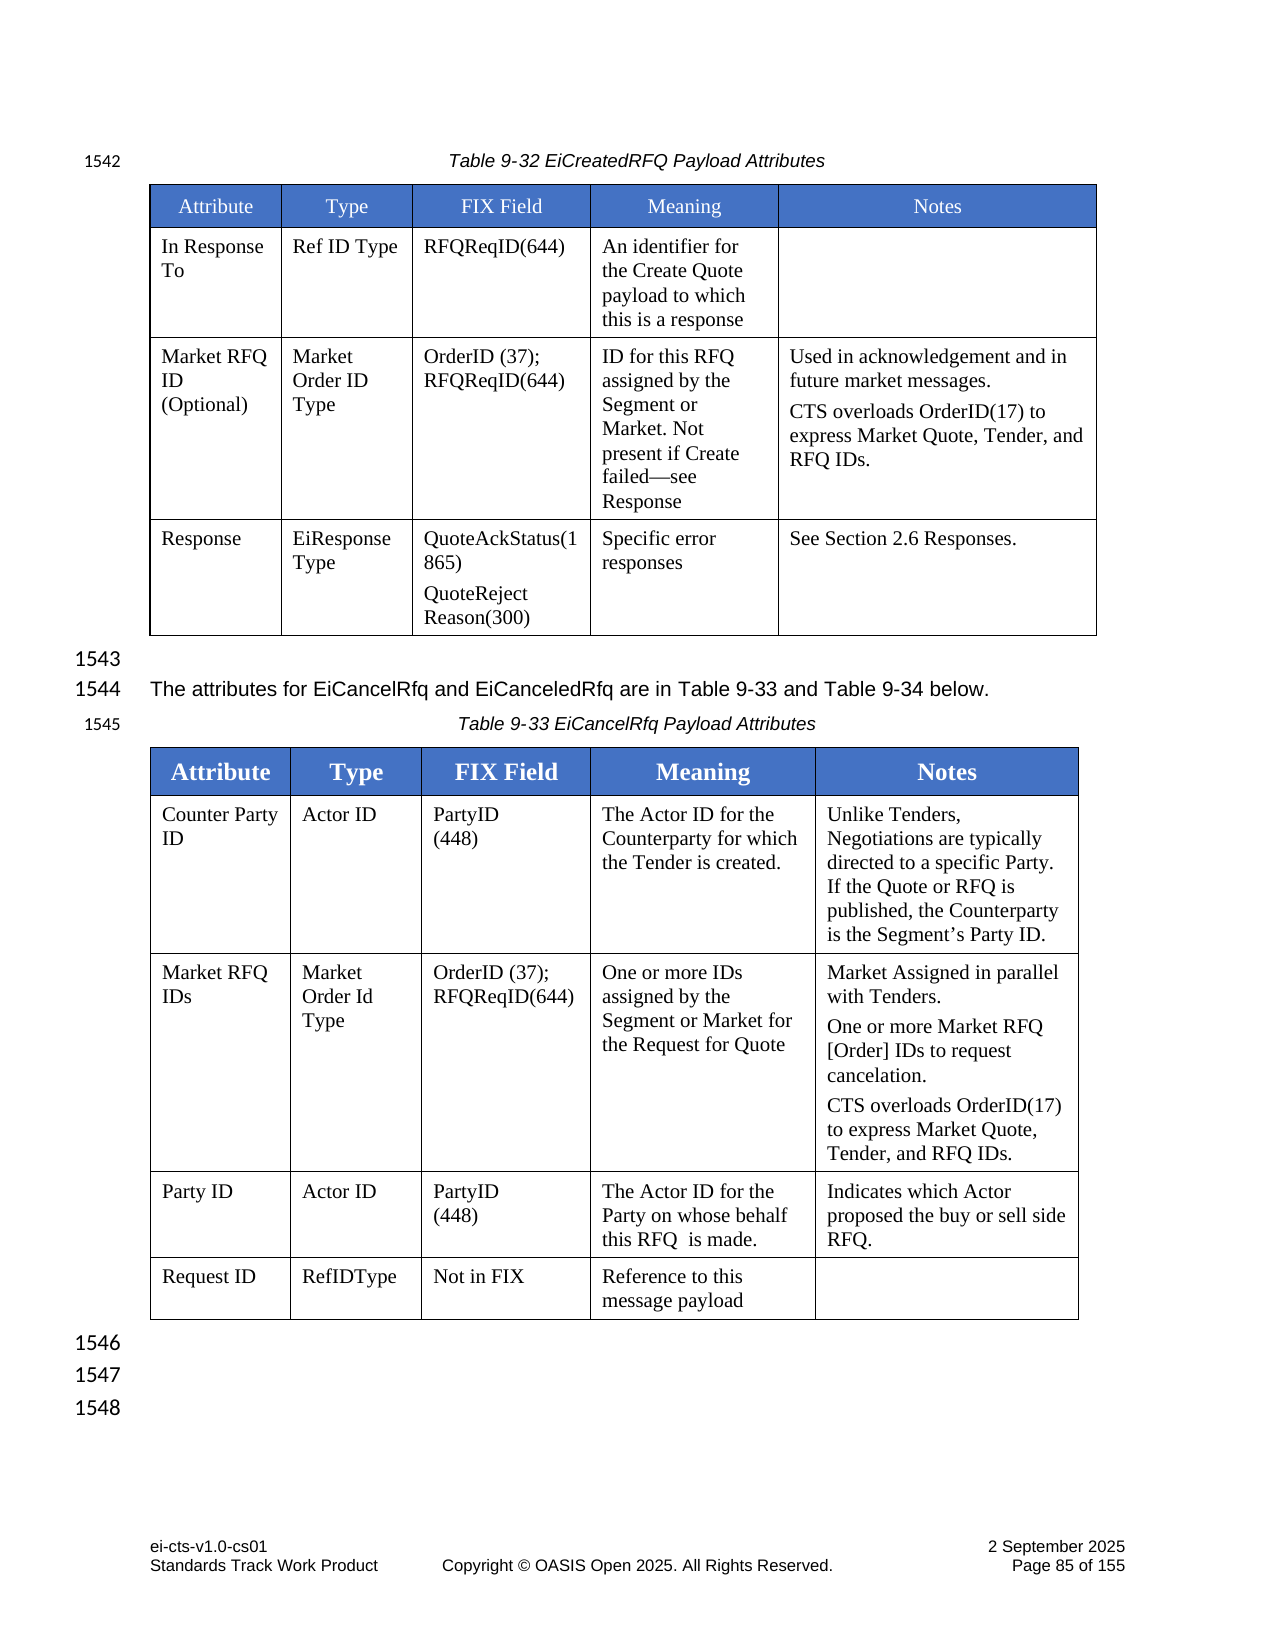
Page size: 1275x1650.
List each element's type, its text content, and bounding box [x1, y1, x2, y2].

table_cell Response [151, 520, 281, 635]
table_cell Used in acknowledgement and in future market messages. CTS overloads OrderID(17) to express Market Quote, Tender, and RFQ IDs. [779, 338, 1096, 519]
table_cell PartyID (448) [422, 1172, 590, 1257]
table_cell Actor ID [291, 1172, 421, 1257]
table_cell Market RFQ ID (Optional) [151, 338, 281, 519]
table_cell PartyID (448) [422, 796, 590, 953]
table_header Meaning [591, 185, 778, 227]
table_cell Indicates which Actor proposed the buy or sell side RFQ. [816, 1172, 1078, 1257]
table_cell The Actor ID for the Party on whose behalf this RFQ is made. [591, 1172, 815, 1257]
table_header Type [291, 748, 421, 795]
table_cell OrderID (37); RFQReqID(644) [422, 954, 590, 1171]
table_cell Ref ID Type [282, 228, 412, 337]
table_cell One or more IDs assigned by the Segment or Market for the Request for Quote [591, 954, 815, 1171]
table_header Notes [816, 748, 1078, 795]
table_cell See Section 2.6 Responses. [779, 520, 1096, 635]
table_cell Request ID [151, 1258, 290, 1319]
table_cell Specific error responses [591, 520, 778, 635]
table_cell OrderID (37); RFQReqID(644) [413, 338, 590, 519]
table_cell The Actor ID for the Counterparty for which the Tender is created. [591, 796, 815, 953]
table_header Meaning [591, 748, 815, 795]
table_header FIX Field [422, 748, 590, 795]
table_header Type [282, 185, 412, 227]
table_cell EiResponse Type [282, 520, 412, 635]
table_cell Party ID [151, 1172, 290, 1257]
table_header Attribute [151, 185, 281, 227]
table_cell Market Assigned in parallel with Tenders. One or more Market RFQ [Order] IDs to request cancelation. CTS overloads OrderID(17) to express Market Quote, Tender, and RFQ IDs. [816, 954, 1078, 1171]
table_cell [779, 228, 1096, 337]
table_cell RFQReqID(644) [413, 228, 590, 337]
table_cell Market RFQ IDs [151, 954, 290, 1171]
table_cell Counter Party ID [151, 796, 290, 953]
table_header Attribute [151, 748, 290, 795]
table_cell Not in FIX [422, 1258, 590, 1319]
table_header Notes [779, 185, 1096, 227]
table_cell In Response To [151, 228, 281, 337]
table_cell QuoteAckStatus(1865) QuoteReject Reason(300) [413, 520, 590, 635]
table_cell Reference to this message payload [591, 1258, 815, 1319]
table_cell Market Order Id Type [291, 954, 421, 1171]
table_cell ID for this RFQ assigned by the Segment or Market. Not present if Create failed—see Response [591, 338, 778, 519]
table_cell Actor ID [291, 796, 421, 953]
table_cell RefIDType [291, 1258, 421, 1319]
table_cell An identifier for the Create Quote payload to which this is a response [591, 228, 778, 337]
table_cell Unlike Tenders, Negotiations are typically directed to a specific Party. If the Quote or RFQ is published, the Counterparty is the Segment’s Party ID. [816, 796, 1078, 953]
table_cell [816, 1258, 1078, 1319]
table_header FIX Field [413, 185, 590, 227]
table_cell Market Order ID Type [282, 338, 412, 519]
